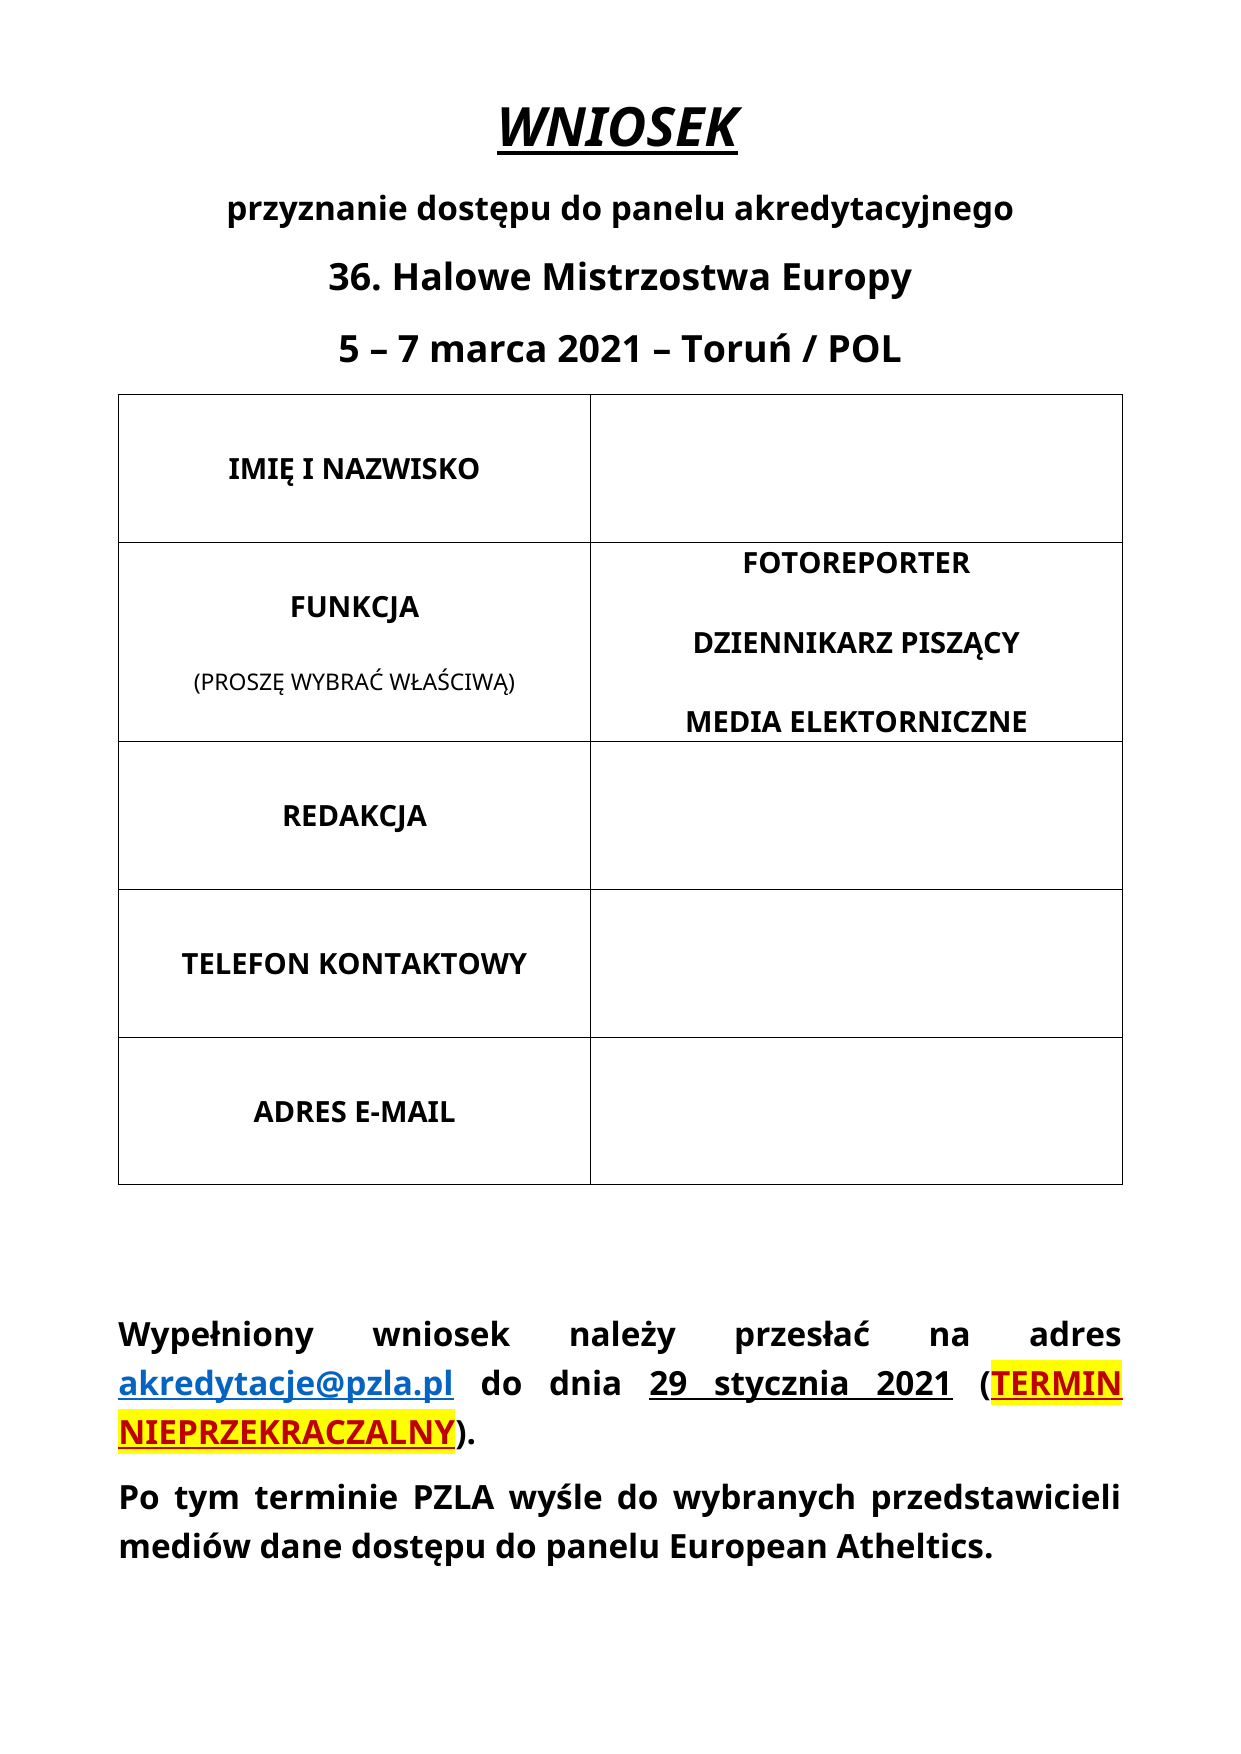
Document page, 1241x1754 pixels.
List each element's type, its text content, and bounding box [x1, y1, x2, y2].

table_cell FOTOREPORTER DZIENNIKARZ PISZĄCY MEDIA ELEKTORNICZNE [591, 543, 1122, 741]
text 36. Halowe Mistrzostwa Europy [118, 251, 1122, 302]
text WNIOSEK [118, 89, 1122, 162]
table_cell ADRES E-MAIL [119, 1038, 590, 1184]
table_header IMIĘ I NAZWISKO [119, 395, 590, 542]
table_cell [591, 742, 1122, 889]
table_cell TELEFON KONTAKTOWY [119, 890, 590, 1037]
table_cell REDAKCJA [119, 742, 590, 889]
table_cell [591, 890, 1122, 1037]
table_cell FUNKCJA (PROSZĘ WYBRAĆ WŁAŚCIWĄ) [119, 543, 590, 741]
text Wypełniony wniosek należy przesłać na adres akredytacje@pzla.pl do dnia 29 stycznia 2021 (TERMIN NIEPRZEKRACZALNY). [118, 1311, 1122, 1454]
table_header [591, 395, 1122, 542]
text 5 – 7 marca 2021 – Toruń / POL [118, 322, 1122, 373]
table_cell [591, 1038, 1122, 1184]
text Po tym terminie PZLA wyśle do wybranych przedstawicieli mediów dane dostępu do panelu European Atheltics. [118, 1474, 1122, 1568]
text przyznanie dostępu do panelu akredytacyjnego [118, 185, 1122, 230]
